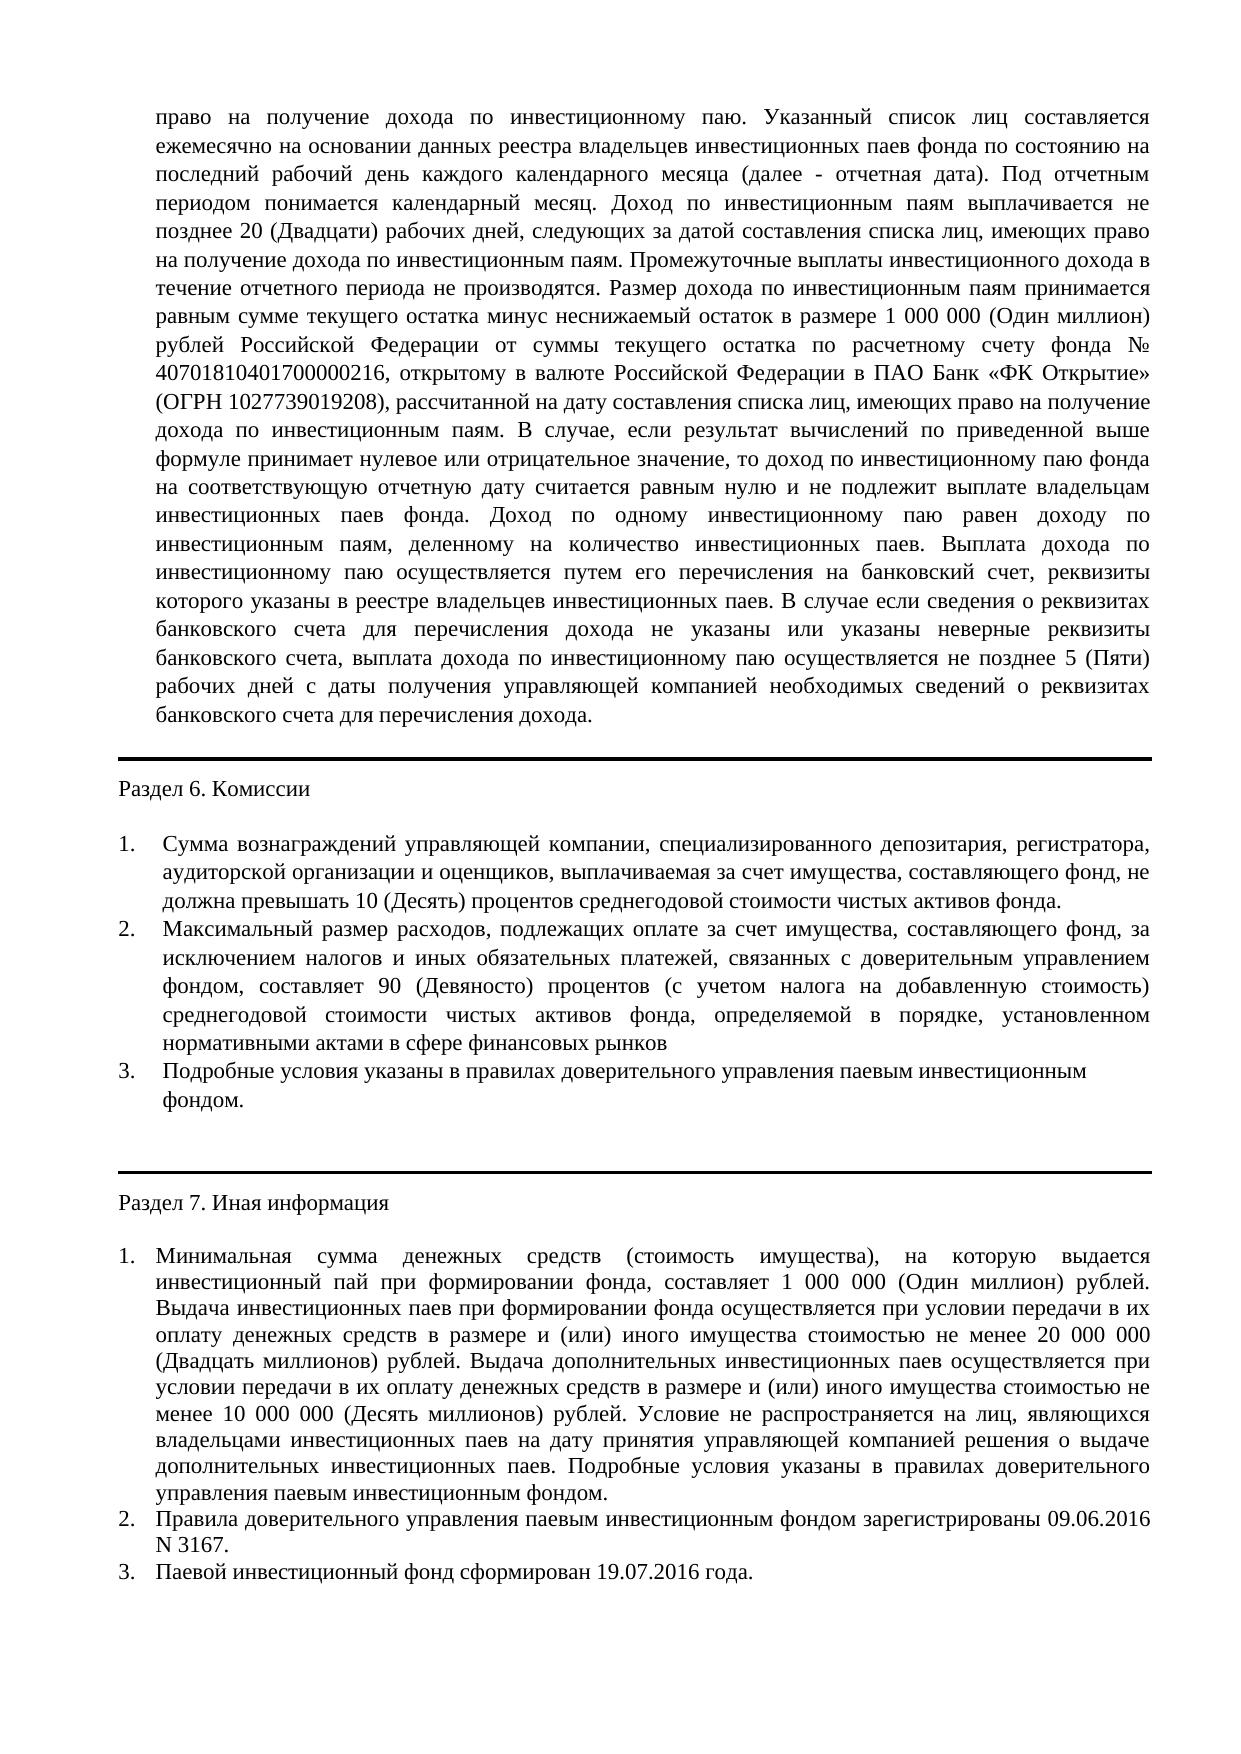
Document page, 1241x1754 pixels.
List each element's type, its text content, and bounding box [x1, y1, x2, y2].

text Раздел 6. Комиссии [118, 775, 1152, 802]
list Правила доверительного управления паевым инвестиционным фондом зарегистрированы 09.06.2016 N 3167. [118, 1505, 1152, 1558]
text Раздел 7. Иная информация [118, 1189, 1152, 1215]
list Паевой инвестиционный фонд сформирован 19.07.2016 года. [118, 1558, 1152, 1584]
list Максимальный размер расходов, подлежащих оплате за счет имущества, составляющего фонд, за исключением налогов и иных обязательных платежей, связанных с доверительным управлением фондом, составляет 90 (Девяносто) процентов (с учетом налога на добавленную стоимость) среднегодовой стоимости чистых активов фонда, определяемой в порядке, установленном нормативными актами в сфере финансовых рынков [118, 915, 1152, 1055]
list Подробные условия указаны в правилах доверительного управления паевым инвестиционным фондом. [118, 1057, 1152, 1112]
list Сумма вознаграждений управляющей компании, специализированного депозитария, регистратора, аудиторской организации и оценщиков, выплачиваемая за счет имущества, составляющего фонд, не должна превышать 10 (Десять) процентов среднегодовой стоимости чистых активов фонда. [118, 830, 1152, 913]
list Минимальная сумма денежных средств (стоимость имущества), на которую выдается инвестиционный пай при формировании фонда, составляет 1 000 000 (Один миллион) рублей. Выдача инвестиционных паев при формировании фонда осуществляется при условии передачи в их оплату денежных средств в размере и (или) иного имущества стоимостью не менее 20 000 000 (Двадцать миллионов) рублей. Выдача дополнительных инвестиционных паев осуществляется при условии передачи в их оплату денежных средств в размере и (или) иного имущества стоимостью не менее 10 000 000 (Десять миллионов) рублей. Условие не распространяется на лиц, являющихся владельцами инвестиционных паев на дату принятия управляющей компанией решения о выдаче дополнительных инвестиционных паев. Подробные условия указаны в правилах доверительного управления паевым инвестиционным фондом. [118, 1242, 1152, 1505]
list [148, 103, 1152, 727]
